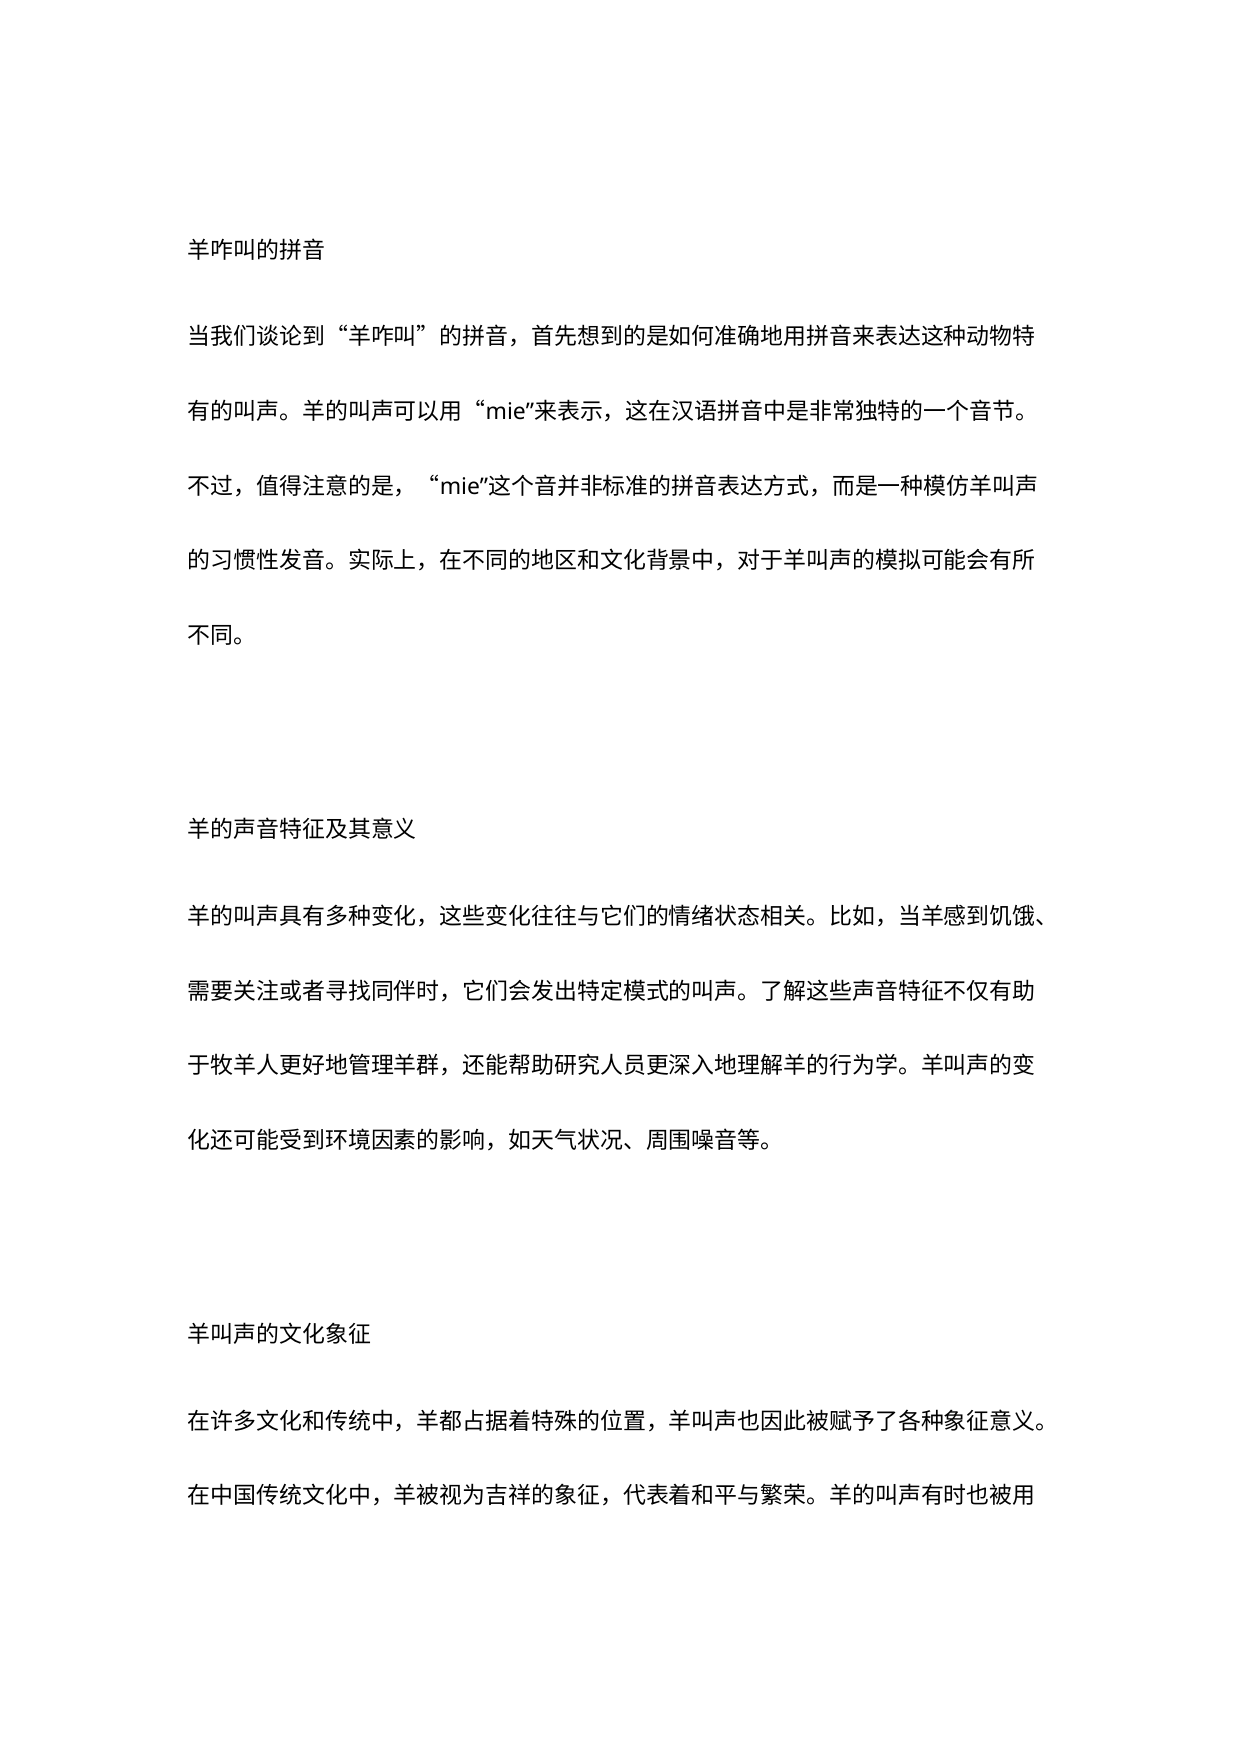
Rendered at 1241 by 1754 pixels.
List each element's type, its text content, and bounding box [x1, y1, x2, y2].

text 羊的声音特征及其意义 [187, 795, 1053, 860]
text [187, 1387, 1053, 1527]
text 羊的叫声具有多种变化，这些变化往往与它们的情绪状态相关。比如，当羊感到饥饿、需要关注或者寻找同伴时，它们会发出特定模式的叫声。了解这些声音特征不仅有助于牧羊人更好地管理羊群，还能帮助研究人员更深入地理解羊的行为学。羊叫声的变化还可能受到环境因素的影响，如天气状况、周围噪音等。 [187, 882, 1053, 1171]
text 当我们谈论到“羊咋叫”的拼音，首先想到的是如何准确地用拼音来表达这种动物特有的叫声。羊的叫声可以用“mie”来表示，这在汉语拼音中是非常独特的一个音节。不过，值得注意的是，“mie”这个音并非标准的拼音表达方式，而是一种模仿羊叫声的习惯性发音。实际上，在不同的地区和文化背景中，对于羊叫声的模拟可能会有所不同。 [187, 302, 1053, 666]
text 羊咋叫的拼音 [187, 216, 1053, 281]
text 羊叫声的文化象征 [187, 1300, 1053, 1365]
